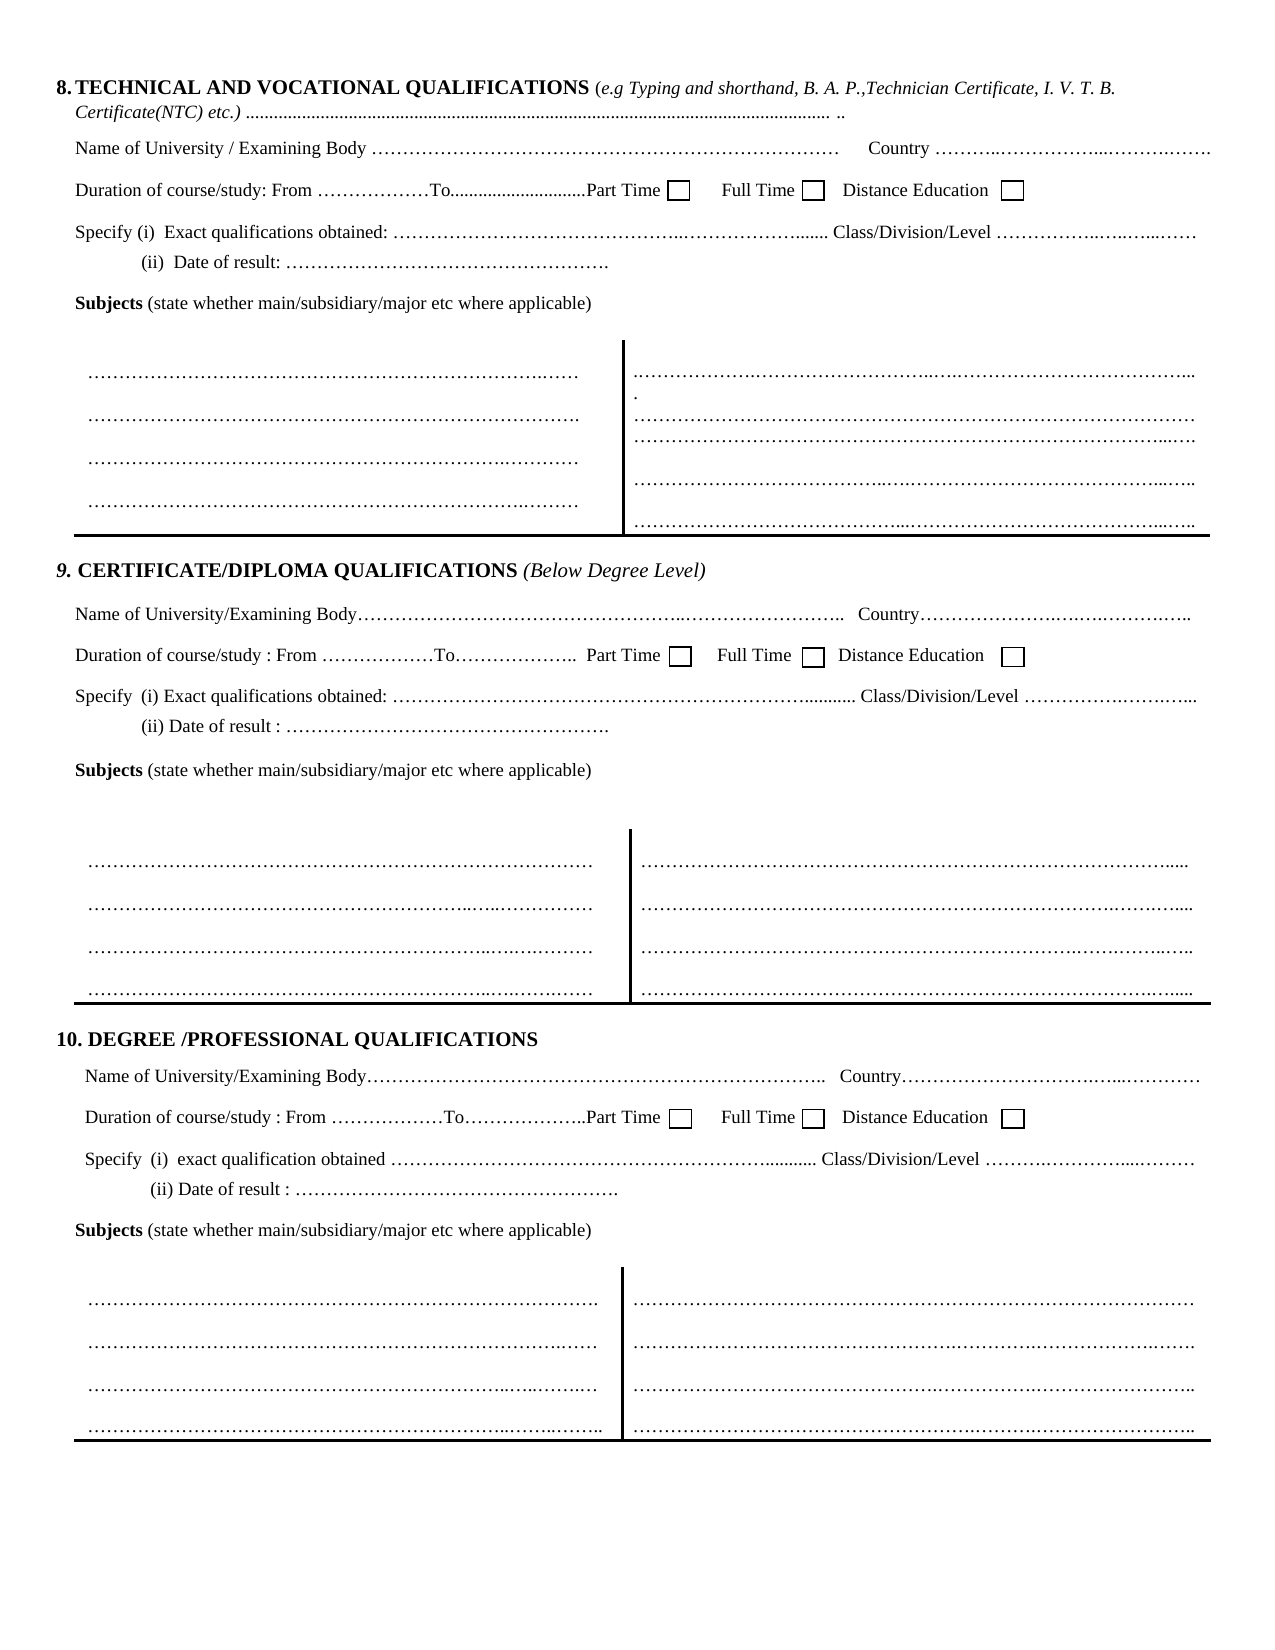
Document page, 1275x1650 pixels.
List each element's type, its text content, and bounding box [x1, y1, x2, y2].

text Distance Education [842, 179, 1248, 201]
text Subjects (state whether main/subsidiary/major etc where applicable) [75, 759, 1248, 781]
text Subjects (state whether main/subsidiary/major etc where applicable) [75, 292, 1248, 314]
text (ii) Date of result : ……………………………………………. [141, 715, 1248, 737]
text Specify (i) Exact qualifications obtained: …………………………………………………………........... Class/Division/Level …………….…….…... [75, 685, 1248, 707]
list CERTIFICATE/DIPLOMA QUALIFICATIONS (Below Degree Level) [56, 558, 1248, 582]
text (ii) Date of result: ……………………………………………. [141, 251, 1248, 272]
text Specify (i) exact qualification obtained ……………………………………………………........... Class/Division/Level ……….…………....……… [84, 1148, 1248, 1169]
table_header ……………………………………………………………………………… …………………………………………….………….……………….……. ………………………………………….…………….…………………….. ……………………………………………….……….…………………….. [624, 1267, 1211, 1439]
subtitle DEGREE /PROFESSIONAL QUALIFICATIONS [56, 1027, 1248, 1051]
table_header …………………………………………………………………………..... ………………………………………………………………….…….….... …………………………………………………………….…….……..….. ……………………………………………………………………….…..... [632, 829, 1211, 1002]
table_header .……………….………………………..….………………………………... . ……………………………………………………………………………… …………………………………………………………………………...…. …………………………………..….…………………………………...….. ……………………………………...…………………………………...….. [625, 340, 1210, 534]
text Name of University/Examining Body……………………………………………..…………………….. Country………………….….….……….….. [75, 602, 1248, 624]
list TECHNICAL AND VOCATIONAL QUALIFICATIONS (e.g Typing and shorthand, B. A. P.,Technician Certificate, I. V. T. B. Certificate(NTC) etc.) ............................................................................................................................. .. [56, 75, 1128, 123]
text Duration of course/study : From ………………To………………..Part Time Full Time Distance Education [84, 1106, 1248, 1128]
text Specify (i) Exact qualifications obtained: ………………………………………..………………....... Class/Division/Level ……………..…..…...…… [75, 221, 1248, 242]
text Subjects (state whether main/subsidiary/major etc where applicable) [75, 1219, 1248, 1241]
table_header ……………………………………………………………………… ……………………………………………………..…..…………… ………………………………………………………..….….……… ………………………………………………………..….…….…… [74, 829, 629, 1002]
text Name of University/Examining Body……………………………………………………………….. Country………………………….…...………… [84, 1065, 1248, 1087]
text Full Time [721, 179, 795, 201]
text Duration of course/study : From ………………To……………….. Part Time Full Time Distance Education [75, 644, 1248, 665]
table_header ………………………………………………………………………. ………………………………………………………………….…… …………………………………………………………..…..…….… …………………………………………………………..……..…….. [74, 1267, 621, 1439]
table_header ……………………………………………………………….…… ……………………………………………………………………. ………………………………………………………….………… …………………………………………………………….……… [74, 340, 622, 534]
text Name of University / Examining Body ………………………………………………………………… Country ………..……………...……….……. [75, 137, 1248, 158]
text (ii) Date of result : ……………………………………………. [150, 1178, 1248, 1199]
text Duration of course/study: From ………………To Part Time [75, 178, 664, 200]
